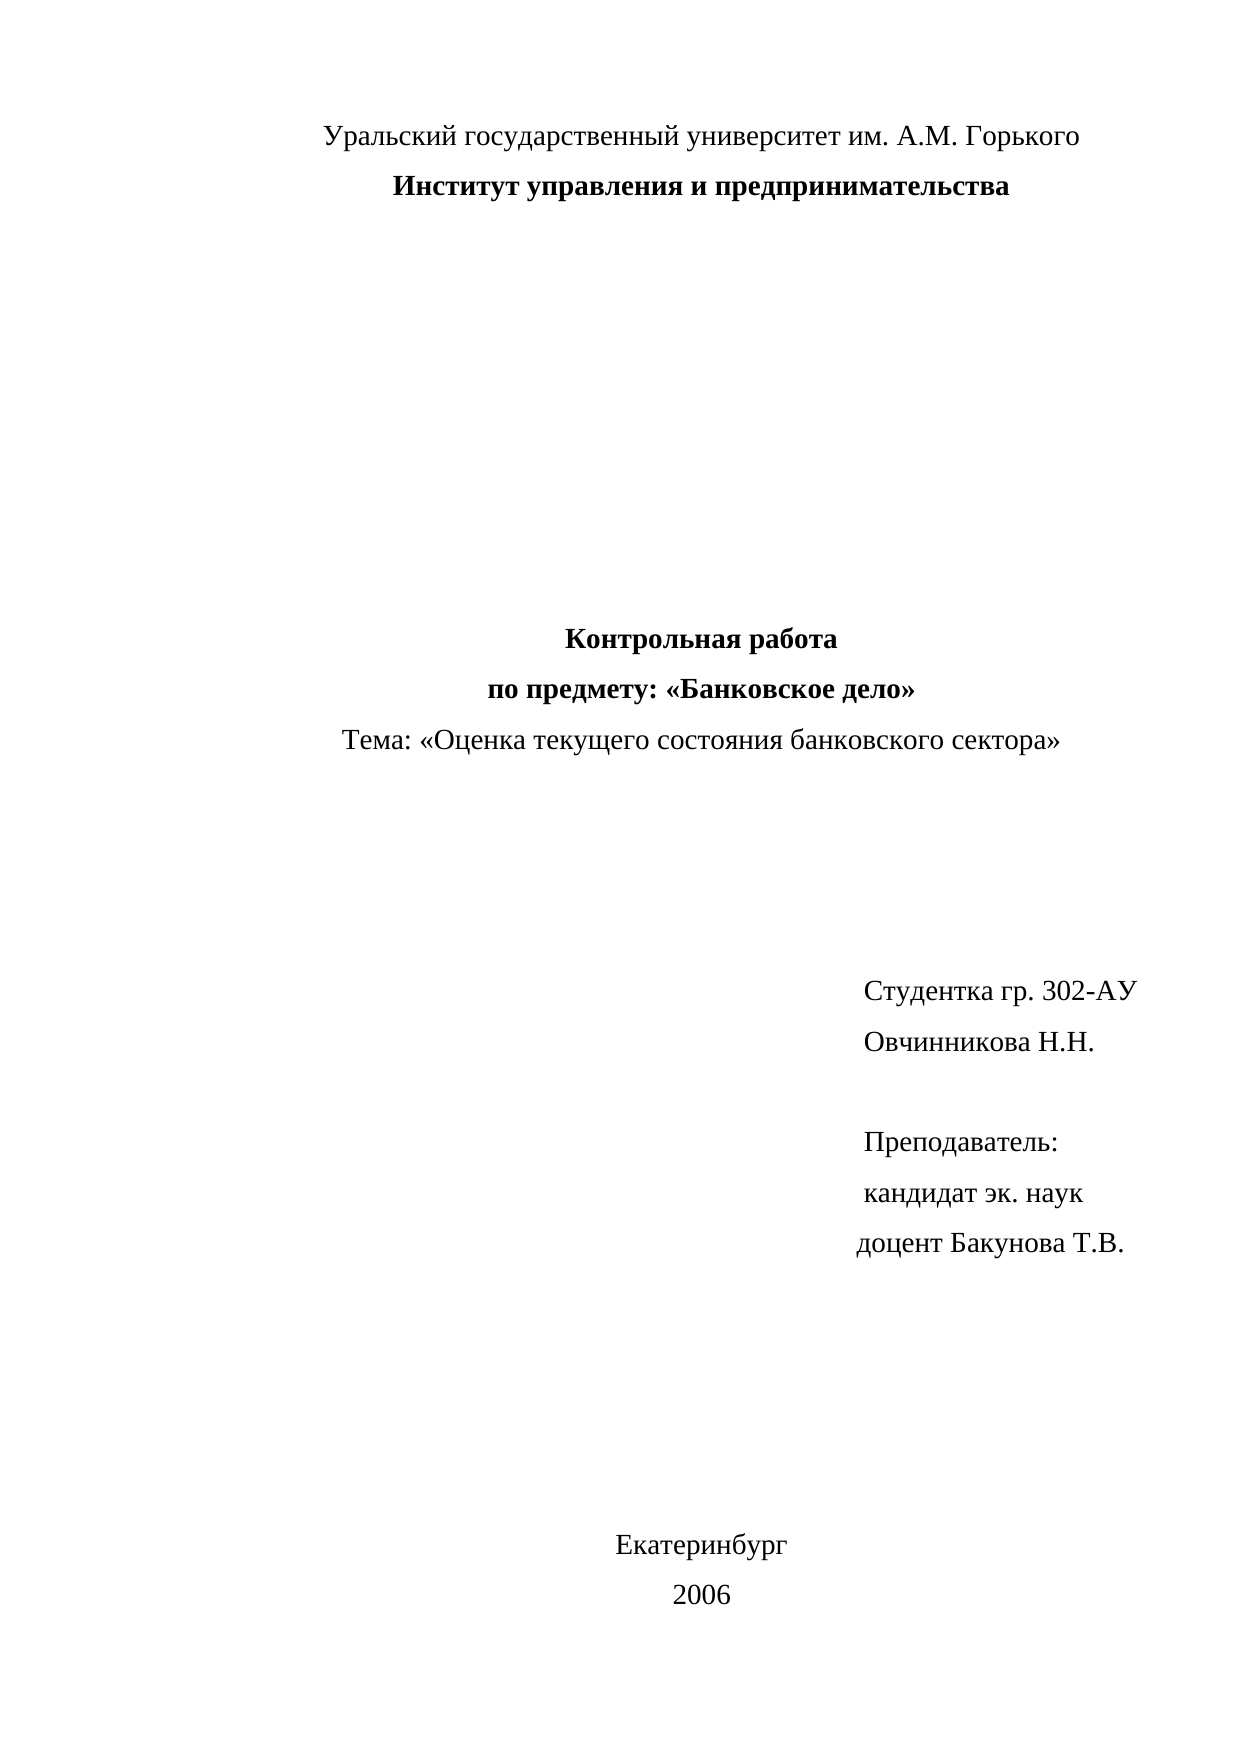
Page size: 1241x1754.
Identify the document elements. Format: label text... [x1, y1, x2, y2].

text 2006 [177, 1577, 1152, 1611]
text кандидат эк. наук доцент Бакунова Т.В. [856, 1175, 1152, 1258]
text Преподаватель: [856, 1124, 1152, 1158]
text Екатеринбург [177, 1527, 1152, 1560]
text по предмету: «Банковское дело» [177, 672, 1152, 705]
text Овчинникова Н.Н. [856, 1024, 1152, 1057]
text Институт управления и предпринимательства [177, 168, 1152, 202]
text Контрольная работа [177, 621, 1152, 655]
text Тема: «Оценка текущего состояния банковского сектора» [177, 722, 1152, 755]
text Студентка гр. 302-АУ [856, 973, 1152, 1007]
text Уральский государственный университет им. А.М. Горького [177, 118, 1152, 152]
